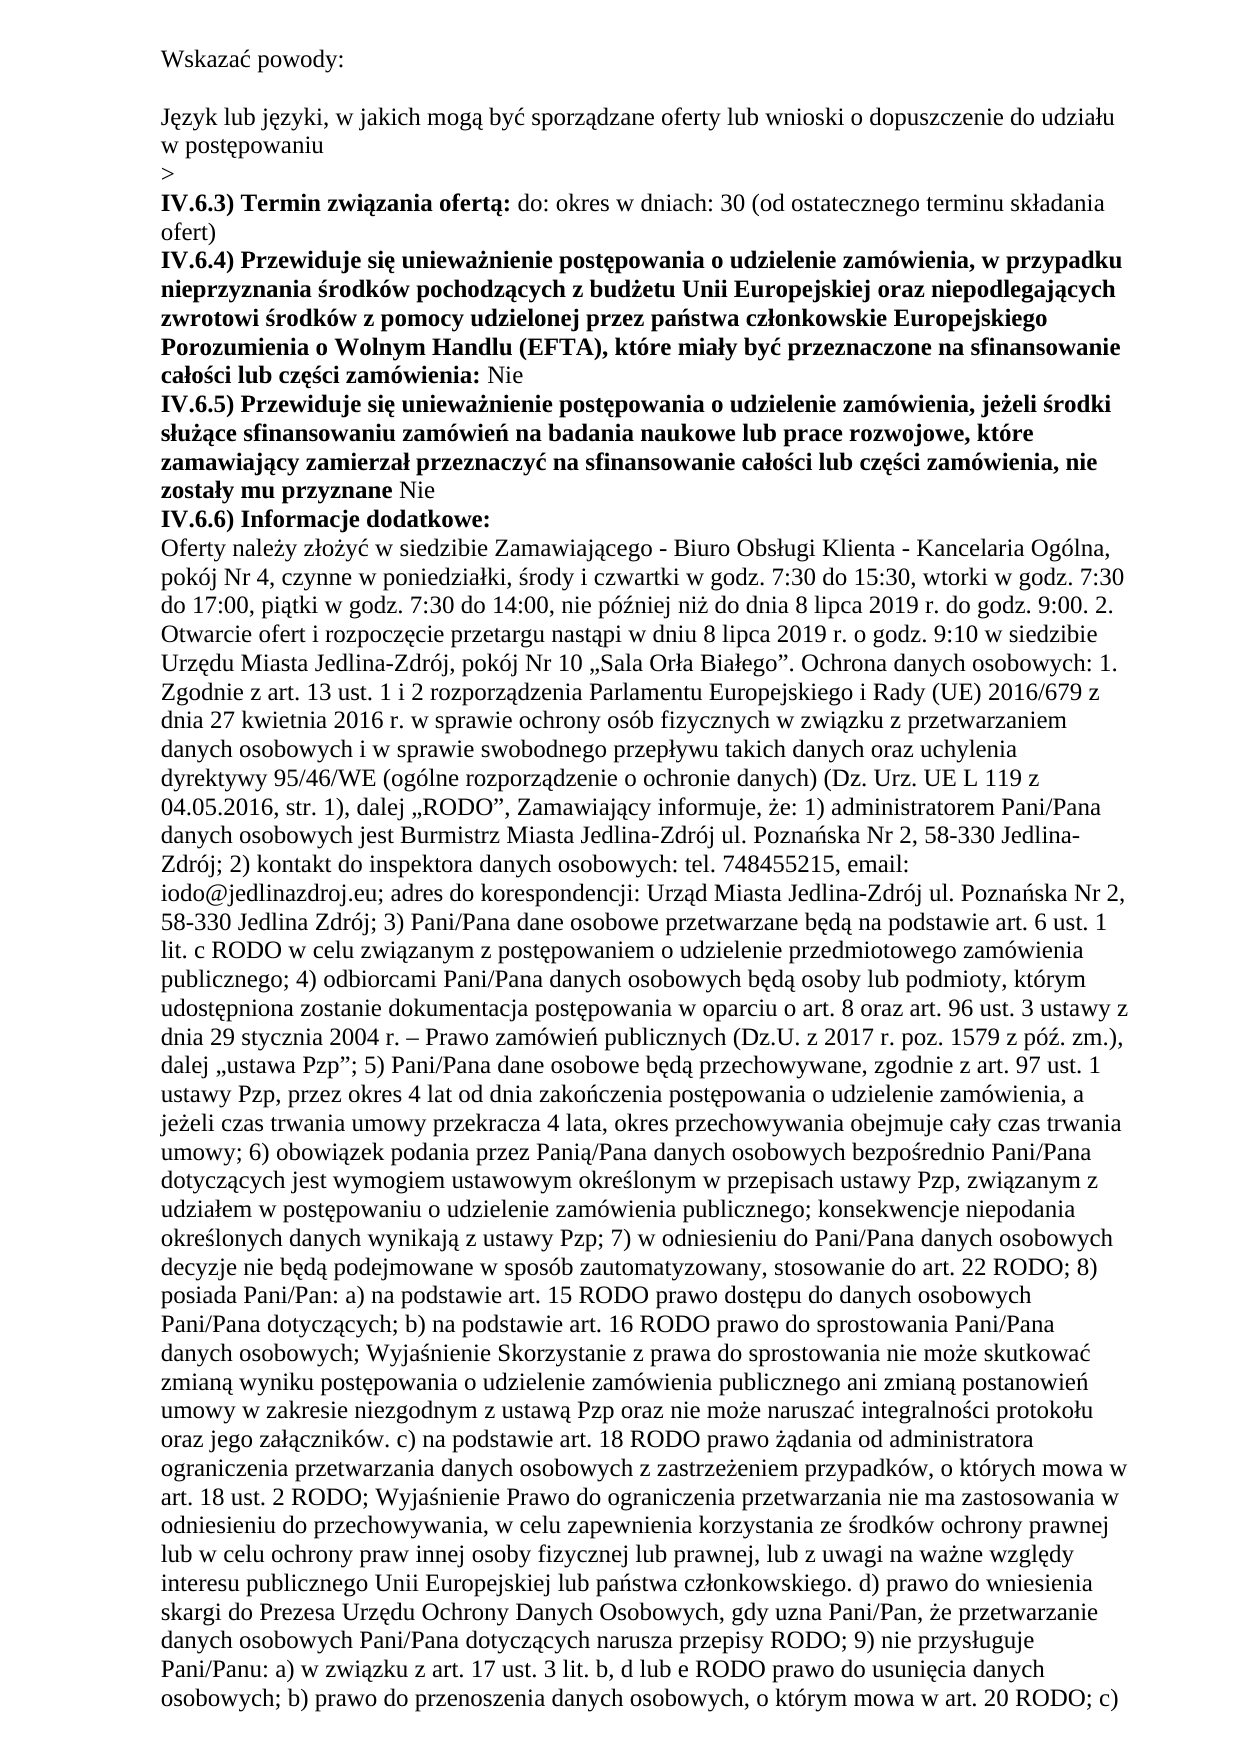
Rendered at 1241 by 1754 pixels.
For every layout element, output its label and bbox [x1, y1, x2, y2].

text [161, 44, 1129, 1712]
